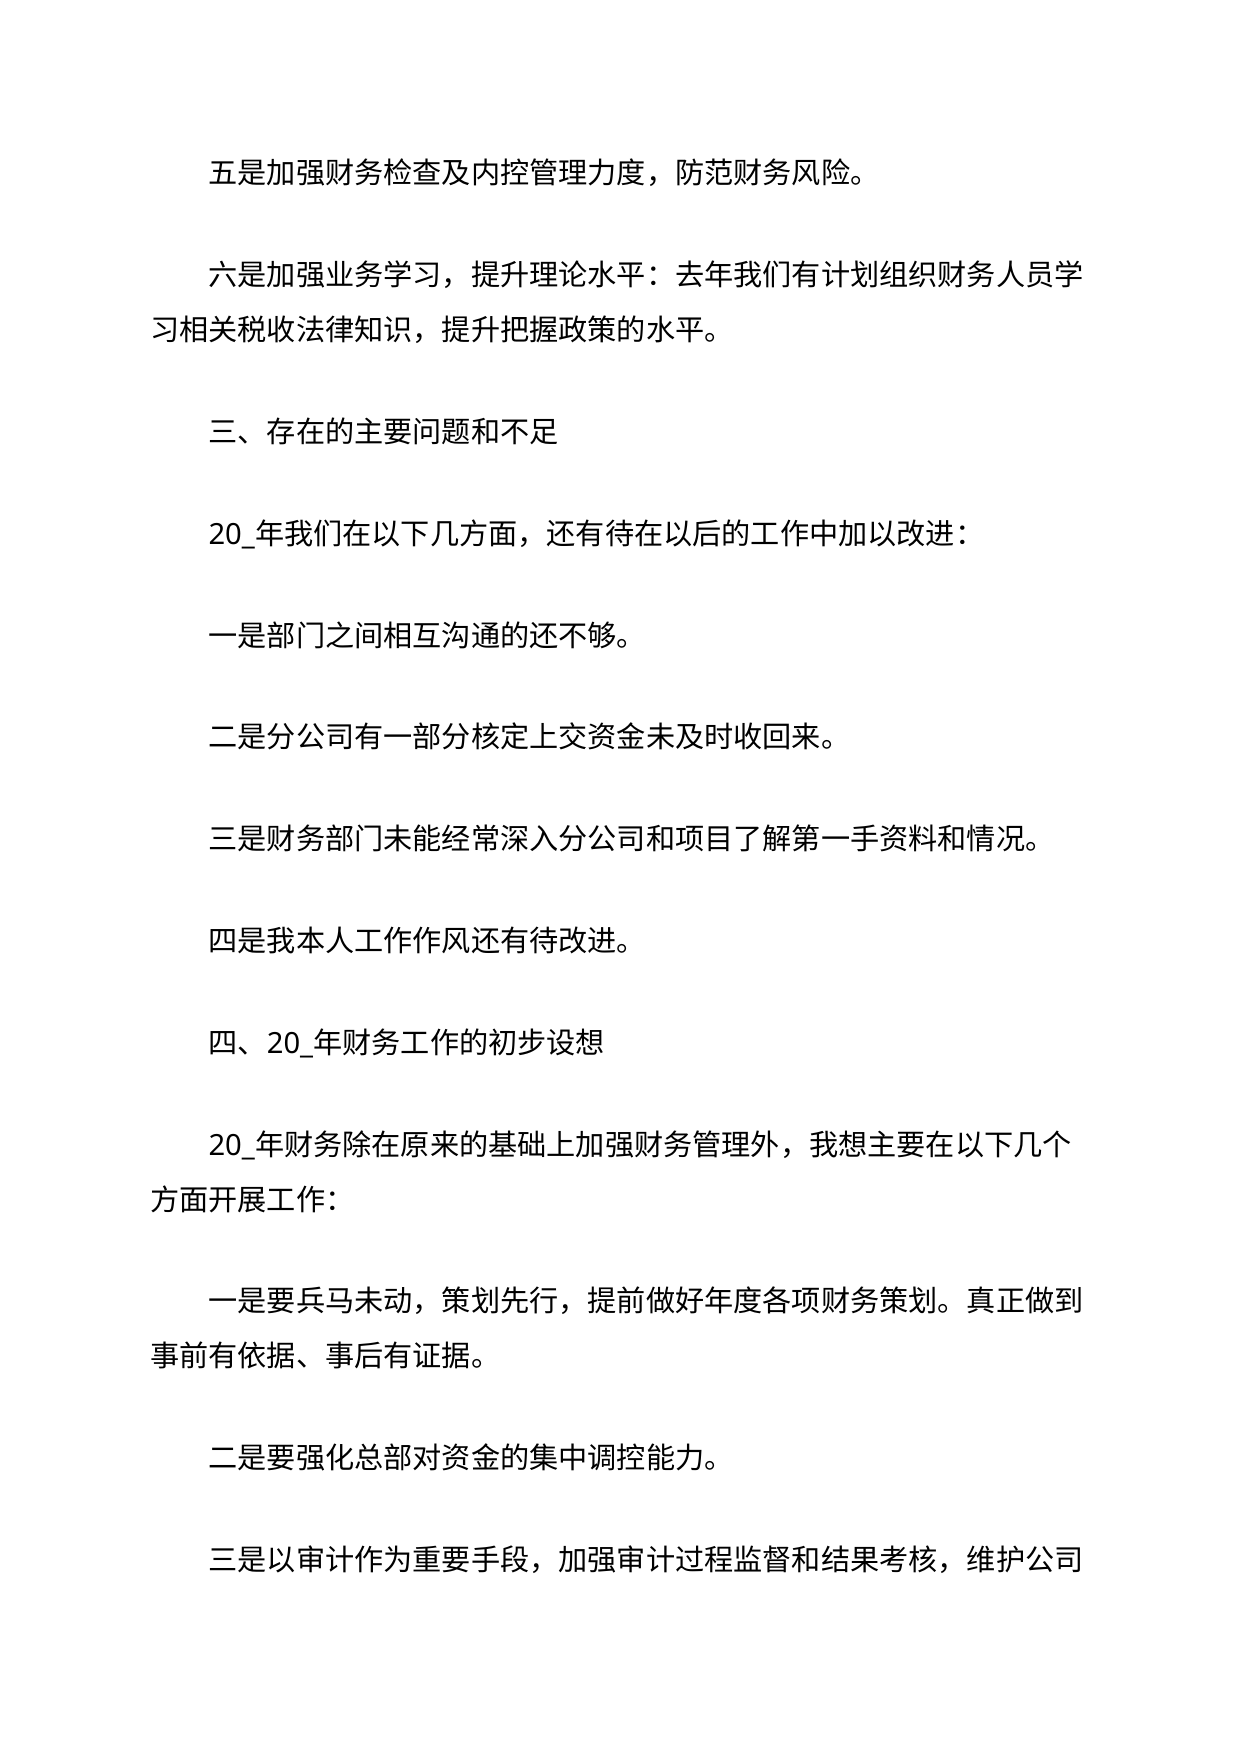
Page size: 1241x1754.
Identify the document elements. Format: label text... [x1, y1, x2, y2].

text 五是加强财务检查及内控管理力度，防范财务风险。 [150, 150, 1090, 192]
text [150, 1536, 1090, 1579]
text 一是部门之间相互沟通的还不够。 [150, 612, 1090, 654]
text 三是财务部门未能经常深入分公司和项目了解第一手资料和情况。 [150, 816, 1090, 858]
text 20_年财务除在原来的基础上加强财务管理外，我想主要在以下几个方面开展工作： [150, 1121, 1090, 1218]
text 20_年我们在以下几方面，还有待在以后的工作中加以改进： [150, 510, 1090, 553]
text 六是加强业务学习，提升理论水平：去年我们有计划组织财务人员学习相关税收法律知识，提升把握政策的水平。 [150, 252, 1090, 349]
text 二是要强化总部对资金的集中调控能力。 [150, 1435, 1090, 1477]
text 一是要兵马未动，策划先行，提前做好年度各项财务策划。真正做到事前有依据、事后有证据。 [150, 1278, 1090, 1375]
text 三、存在的主要问题和不足 [150, 408, 1090, 451]
text 四是我本人工作作风还有待改进。 [150, 917, 1090, 960]
text 四、20_年财务工作的初步设想 [150, 1019, 1090, 1062]
text 二是分公司有一部分核定上交资金未及时收回来。 [150, 714, 1090, 756]
